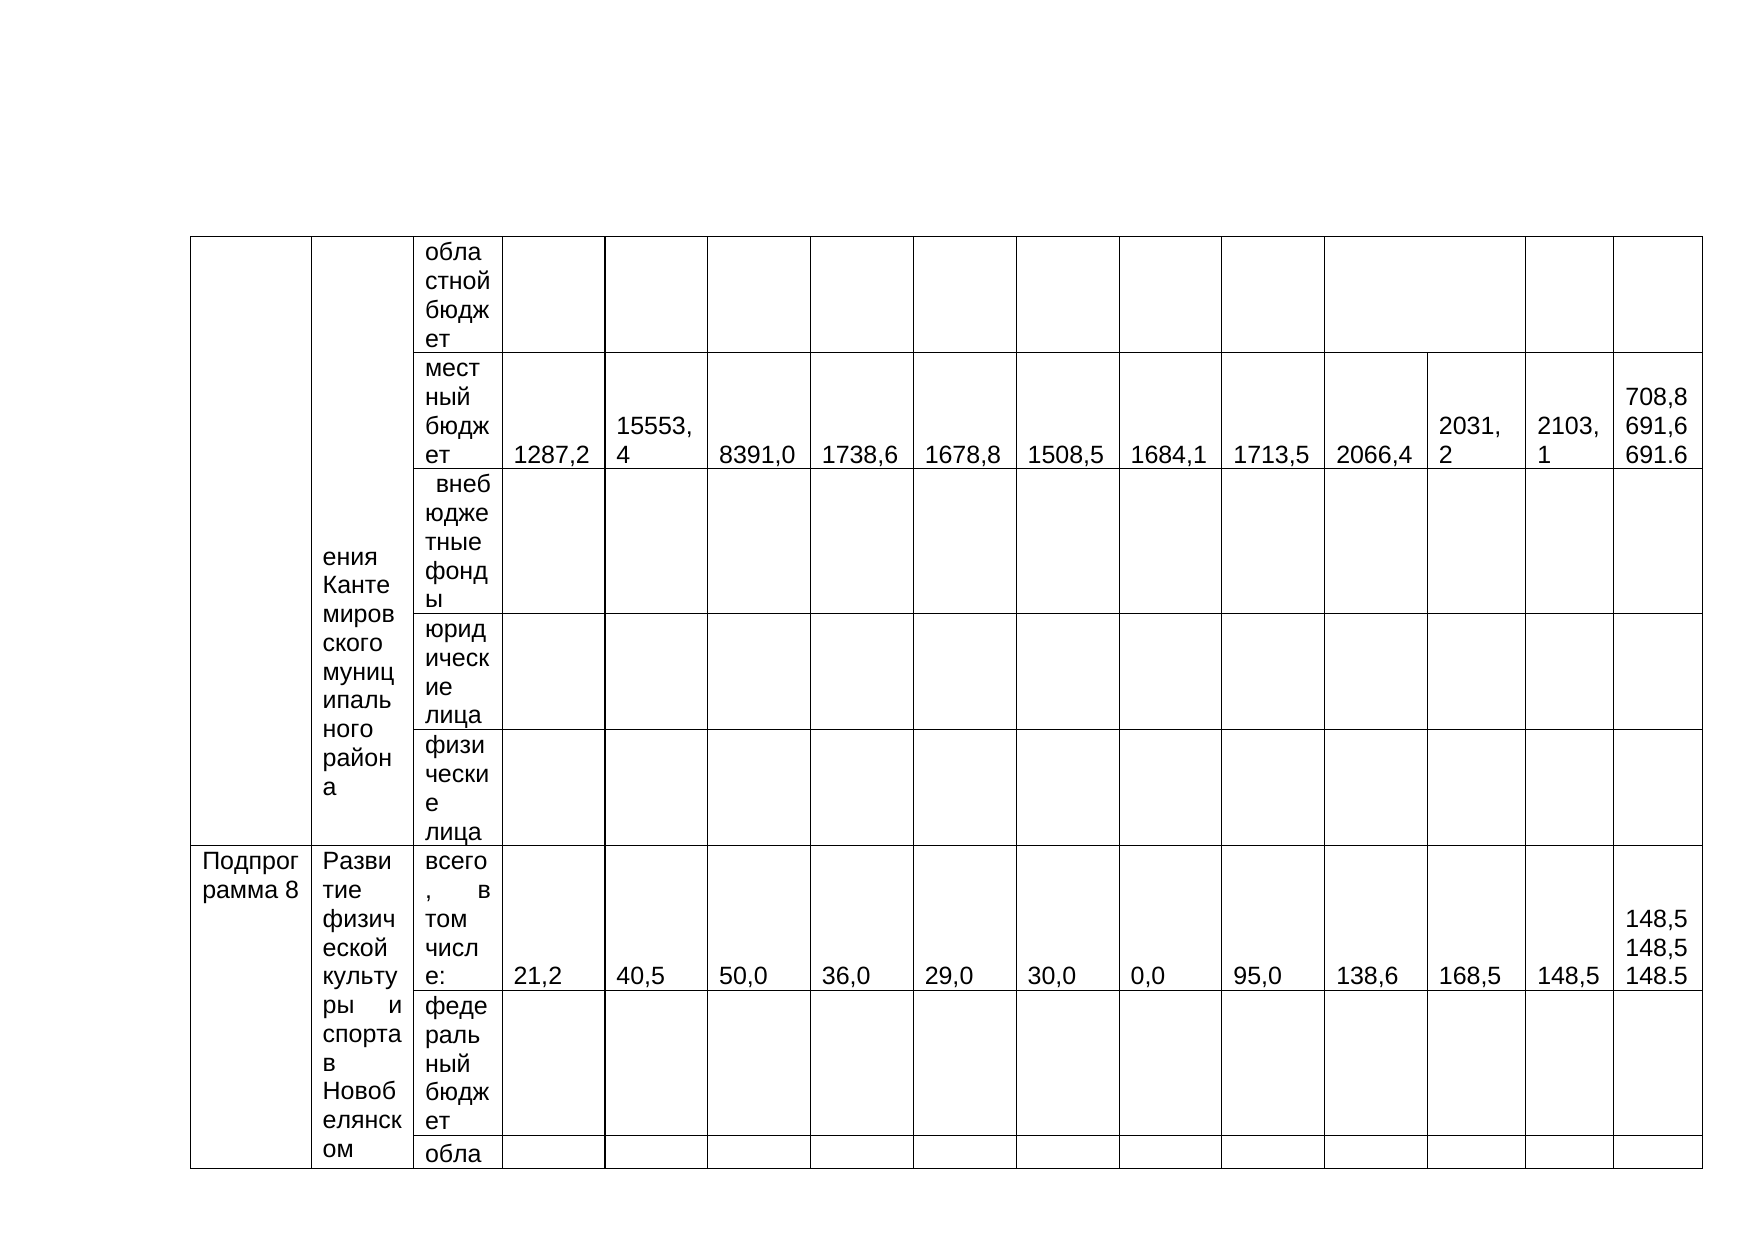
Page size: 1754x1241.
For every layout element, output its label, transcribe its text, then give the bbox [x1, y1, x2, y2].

table_cell [914, 237, 1016, 352]
table_cell 1287,2 [503, 353, 604, 468]
table_cell местный бюджет [414, 353, 502, 468]
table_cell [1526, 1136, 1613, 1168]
table_cell Развитие физической культуры и спорта в Новобелянском сельском поселении Кантемировского муниципального района [312, 846, 413, 1168]
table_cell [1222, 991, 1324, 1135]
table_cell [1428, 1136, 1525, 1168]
table_cell 1508,5 [1017, 353, 1119, 468]
table_cell [708, 237, 810, 352]
table_cell 1678,8 [914, 353, 1016, 468]
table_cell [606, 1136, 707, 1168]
table_cell 95,0 [1222, 846, 1324, 990]
table_cell [1120, 237, 1221, 352]
table_cell [1325, 730, 1427, 845]
table_cell [708, 730, 810, 845]
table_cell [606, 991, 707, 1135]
table_cell [1222, 730, 1324, 845]
table_cell [1222, 614, 1324, 729]
table_cell [503, 469, 604, 613]
table_cell [1222, 469, 1324, 613]
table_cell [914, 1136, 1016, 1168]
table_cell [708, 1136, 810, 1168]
table_cell [1120, 730, 1221, 845]
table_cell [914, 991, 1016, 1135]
table_cell 2066,4 [1325, 353, 1427, 468]
table_cell [1614, 614, 1702, 729]
table_cell [1017, 614, 1119, 729]
table_cell [1222, 237, 1324, 352]
table_cell [606, 237, 707, 352]
table_cell [708, 614, 810, 729]
table_cell [503, 730, 604, 845]
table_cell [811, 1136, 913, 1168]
table_cell [914, 730, 1016, 845]
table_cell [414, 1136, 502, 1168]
table_cell [914, 469, 1016, 613]
table_cell [1017, 730, 1119, 845]
table_cell юридические лица [414, 614, 502, 729]
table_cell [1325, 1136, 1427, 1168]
table_cell [914, 614, 1016, 729]
table_cell 2031,2 [1428, 353, 1525, 468]
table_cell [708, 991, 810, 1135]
table_cell [1120, 614, 1221, 729]
table_cell 30,0 [1017, 846, 1119, 990]
table_cell [606, 469, 707, 613]
table_cell областной бюджет [414, 237, 502, 352]
table_cell [1120, 469, 1221, 613]
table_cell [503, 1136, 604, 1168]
table_cell 8391,0 [708, 353, 810, 468]
table_cell [1614, 469, 1702, 613]
table_cell [1614, 237, 1702, 352]
table_cell внебюджетные фонды [414, 469, 502, 613]
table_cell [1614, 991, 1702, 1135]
table_cell 1738,6 [811, 353, 913, 468]
table_cell 50,0 [708, 846, 810, 990]
table_cell 21,2 [503, 846, 604, 990]
table_cell [1325, 237, 1525, 352]
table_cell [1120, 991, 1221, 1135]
table_cell 0,0 [1120, 846, 1221, 990]
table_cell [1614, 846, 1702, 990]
table_cell [503, 614, 604, 729]
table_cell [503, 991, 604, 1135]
table_cell 168,5 [1428, 846, 1525, 990]
table_cell 40,5 [606, 846, 707, 990]
table_cell [1325, 614, 1427, 729]
table_cell всего, в том числе: [414, 846, 502, 990]
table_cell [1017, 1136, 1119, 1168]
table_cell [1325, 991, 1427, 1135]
table_cell 708,8 691,6 691.6 [1614, 353, 1702, 468]
table_cell [811, 237, 913, 352]
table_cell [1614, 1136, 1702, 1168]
table_cell [811, 469, 913, 613]
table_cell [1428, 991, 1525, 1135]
table_cell 29,0 [914, 846, 1016, 990]
table_cell [503, 237, 604, 352]
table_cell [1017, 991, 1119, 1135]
table_cell [708, 469, 810, 613]
table_cell [606, 614, 707, 729]
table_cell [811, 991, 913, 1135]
table_cell 15553,4 [606, 353, 707, 468]
table_cell [1325, 469, 1427, 613]
table_cell [1017, 469, 1119, 613]
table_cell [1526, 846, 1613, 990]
table_cell [811, 614, 913, 729]
table_cell 1713,5 [1222, 353, 1324, 468]
table_cell 1684,1 [1120, 353, 1221, 468]
table_cell [1428, 730, 1525, 845]
table_cell [1526, 469, 1613, 613]
table_cell [1428, 469, 1525, 613]
table_cell [1614, 730, 1702, 845]
table_cell [1017, 237, 1119, 352]
table_cell физические лица [414, 730, 502, 845]
table_cell [1526, 237, 1613, 352]
table_cell 36,0 [811, 846, 913, 990]
table_cell [1526, 730, 1613, 845]
table_cell 138,6 [1325, 846, 1427, 990]
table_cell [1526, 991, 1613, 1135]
table_cell [1526, 614, 1613, 729]
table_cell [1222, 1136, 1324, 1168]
table_cell 2103,1 [1526, 353, 1613, 468]
table_cell Подпрограмма 8 [191, 846, 311, 1168]
table_cell [606, 730, 707, 845]
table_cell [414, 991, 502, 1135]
table_cell [811, 730, 913, 845]
table_cell [1428, 614, 1525, 729]
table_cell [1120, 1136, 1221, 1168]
